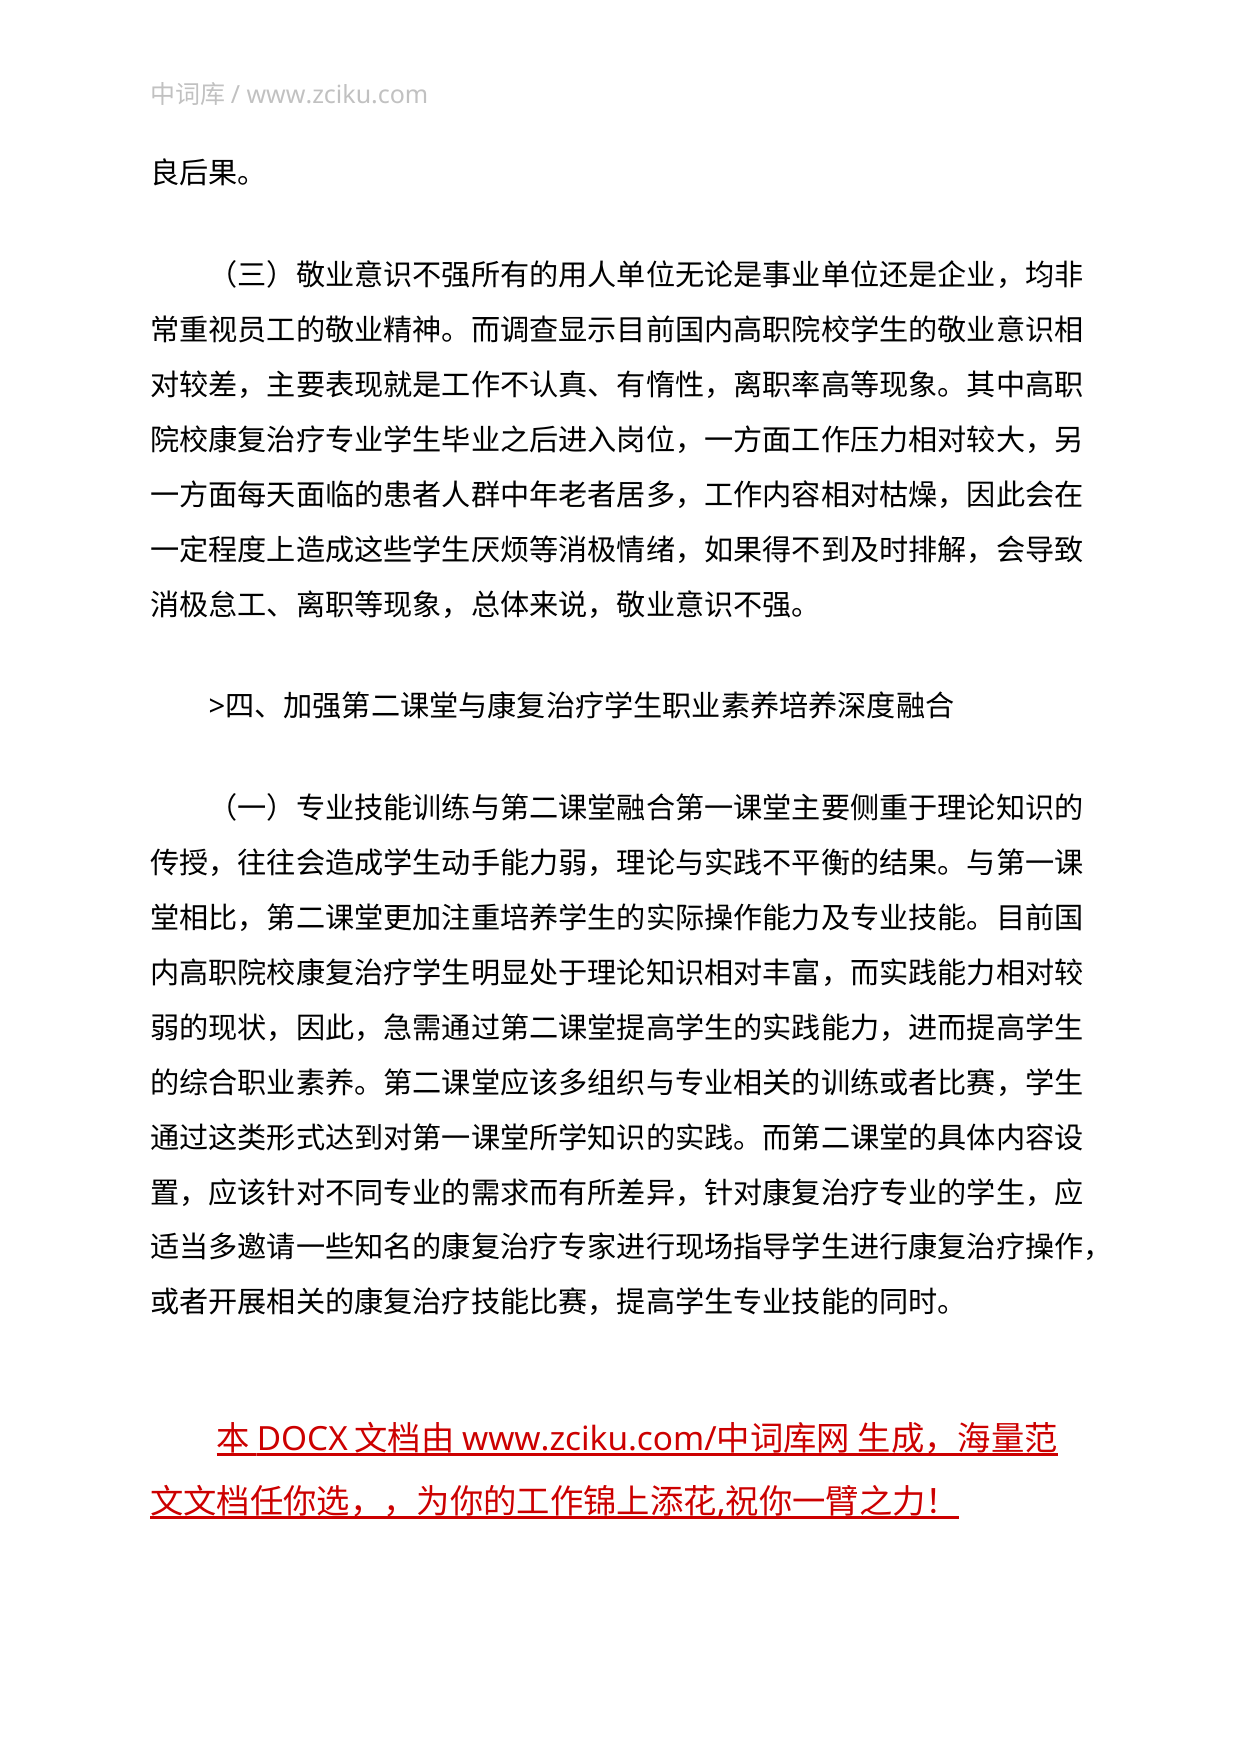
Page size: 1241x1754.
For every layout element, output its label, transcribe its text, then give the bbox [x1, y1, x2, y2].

text （一）专业技能训练与第二课堂融合第一课堂主要侧重于理论知识的传授，往往会造成学生动手能力弱，理论与实践不平衡的结果。与第一课堂相比，第二课堂更加注重培养学生的实际操作能力及专业技能。目前国内高职院校康复治疗学生明显处于理论知识相对丰富，而实践能力相对较弱的现状，因此，急需通过第二课堂提高学生的实践能力，进而提高学生的综合职业素养。第二课堂应该多组织与专业相关的训练或者比赛，学生通过这类形式达到对第一课堂所学知识的实践。而第二课堂的具体内容设置，应该针对不同专业的需求而有所差异，针对康复治疗专业的学生，应适当多邀请一些知名的康复治疗专家进行现场指导学生进行康复治疗操作，或者开展相关的康复治疗技能比赛，提高学生专业技能的同时。 [150, 785, 1090, 1321]
text >四、加强第二课堂与康复治疗学生职业素养培养深度融合 [150, 683, 1090, 725]
text （三）敬业意识不强所有的用人单位无论是事业单位还是企业，均非常重视员工的敬业精神。而调查显示目前国内高职院校学生的敬业意识相对较差，主要表现就是工作不认真、有惰性，离职率高等现象。其中高职院校康复治疗专业学生毕业之后进入岗位，一方面工作压力相对较大，另一方面每天面临的患者人群中年老者居多，工作内容相对枯燥，因此会在一定程度上造成这些学生厌烦等消极情绪，如果得不到及时排解，会导致消极怠工、离职等现象，总体来说，敬业意识不强。 [150, 252, 1090, 623]
text 本DOCX文档由 www.zciku.com/中词库网 生成，海量范文文档任你选，，为你的工作锦上添花,祝你一臂之力！ [150, 1412, 1090, 1523]
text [150, 150, 1090, 192]
